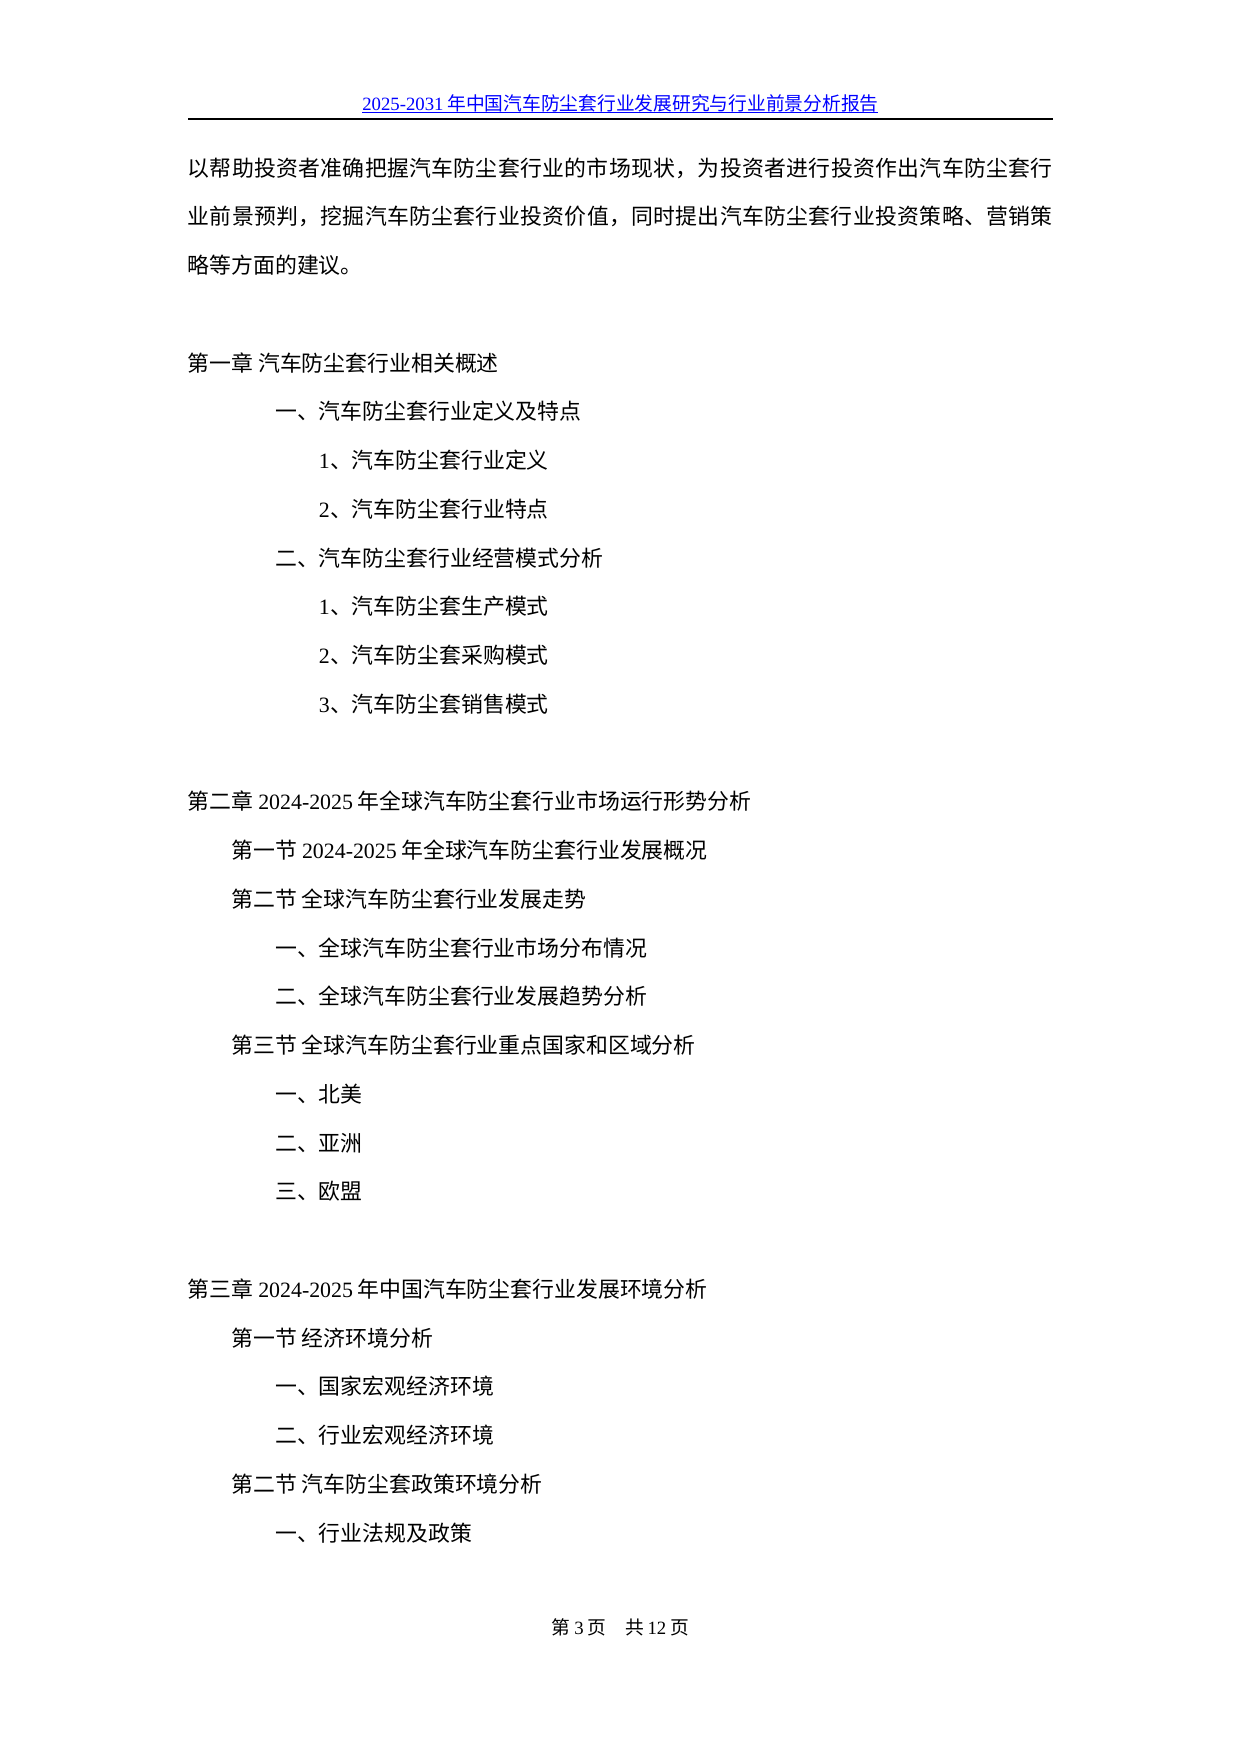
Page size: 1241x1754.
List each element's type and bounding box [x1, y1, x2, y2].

text [187, 150, 1053, 1548]
